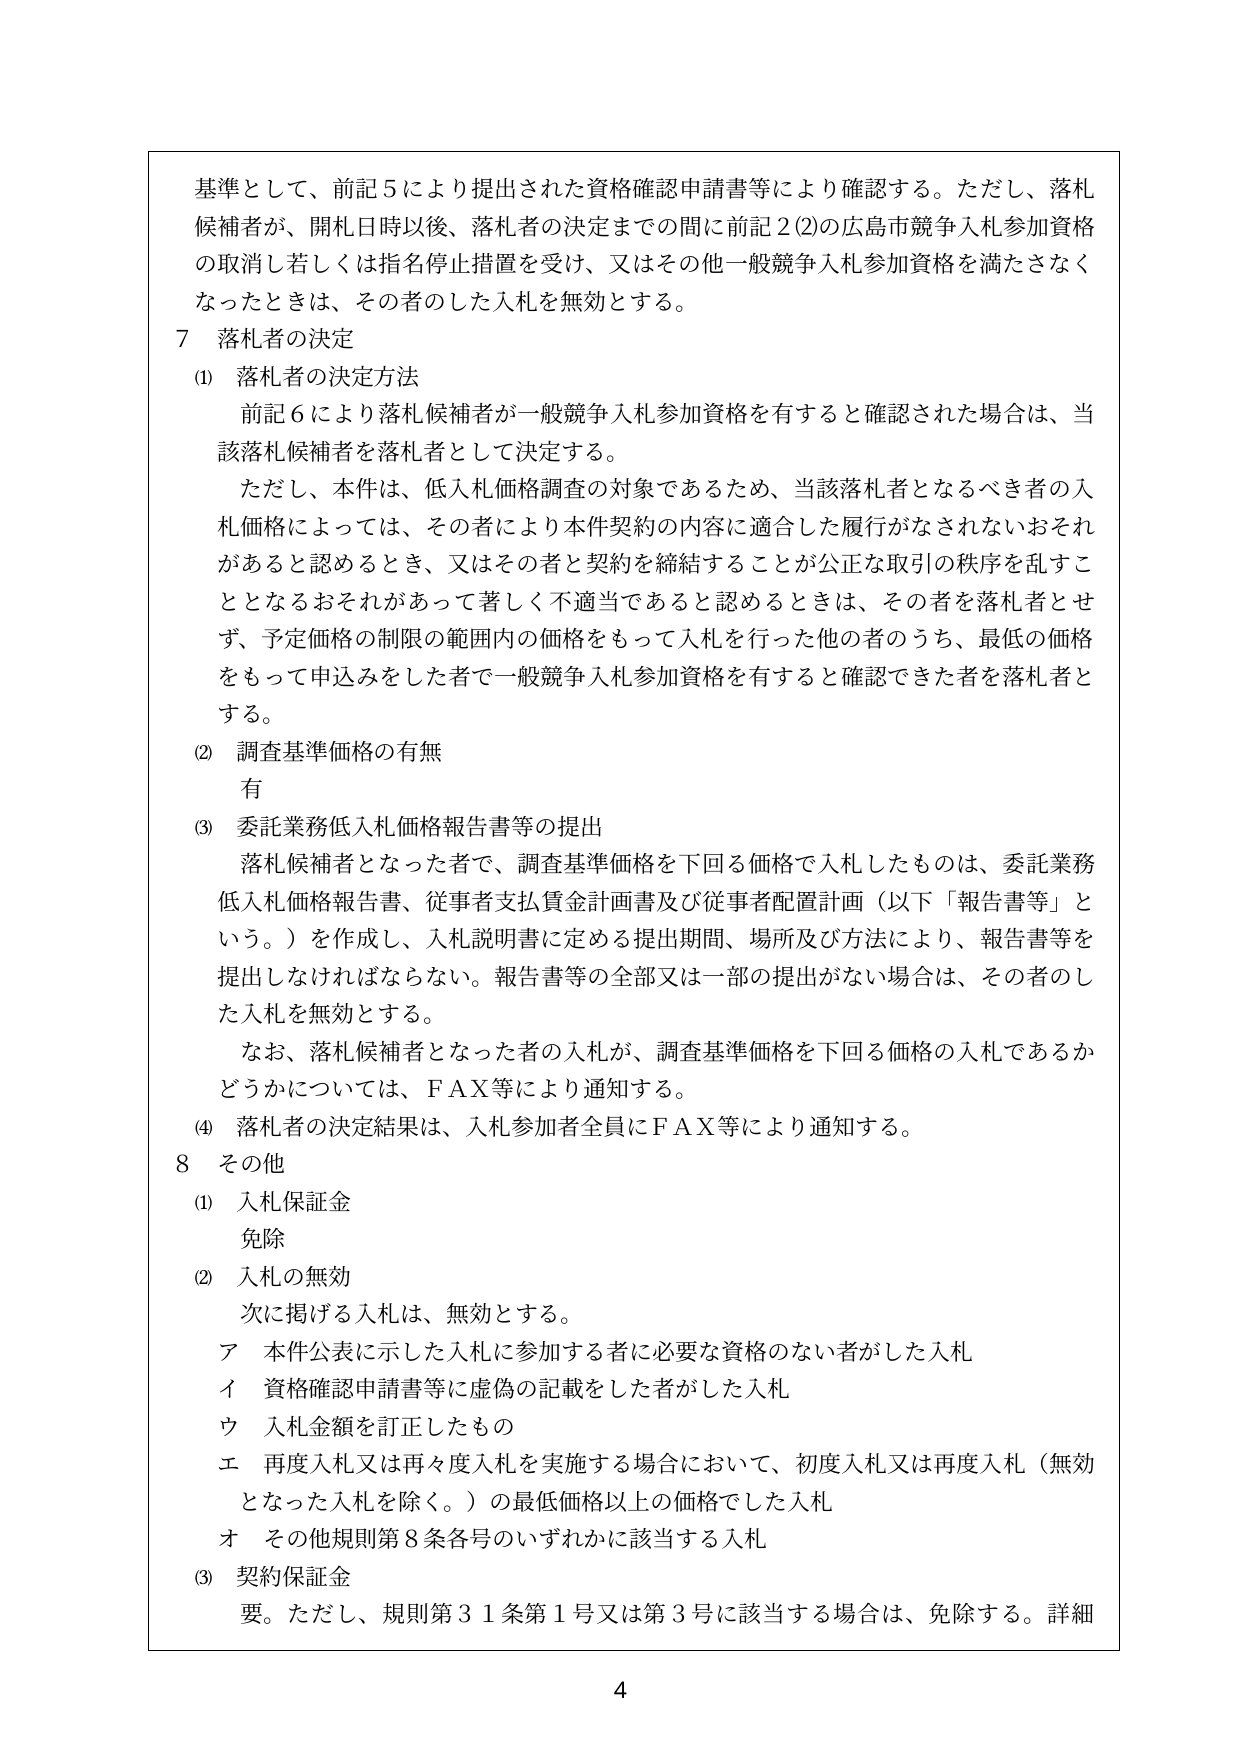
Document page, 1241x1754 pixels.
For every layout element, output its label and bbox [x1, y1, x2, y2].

table_header [149, 152, 1119, 1649]
